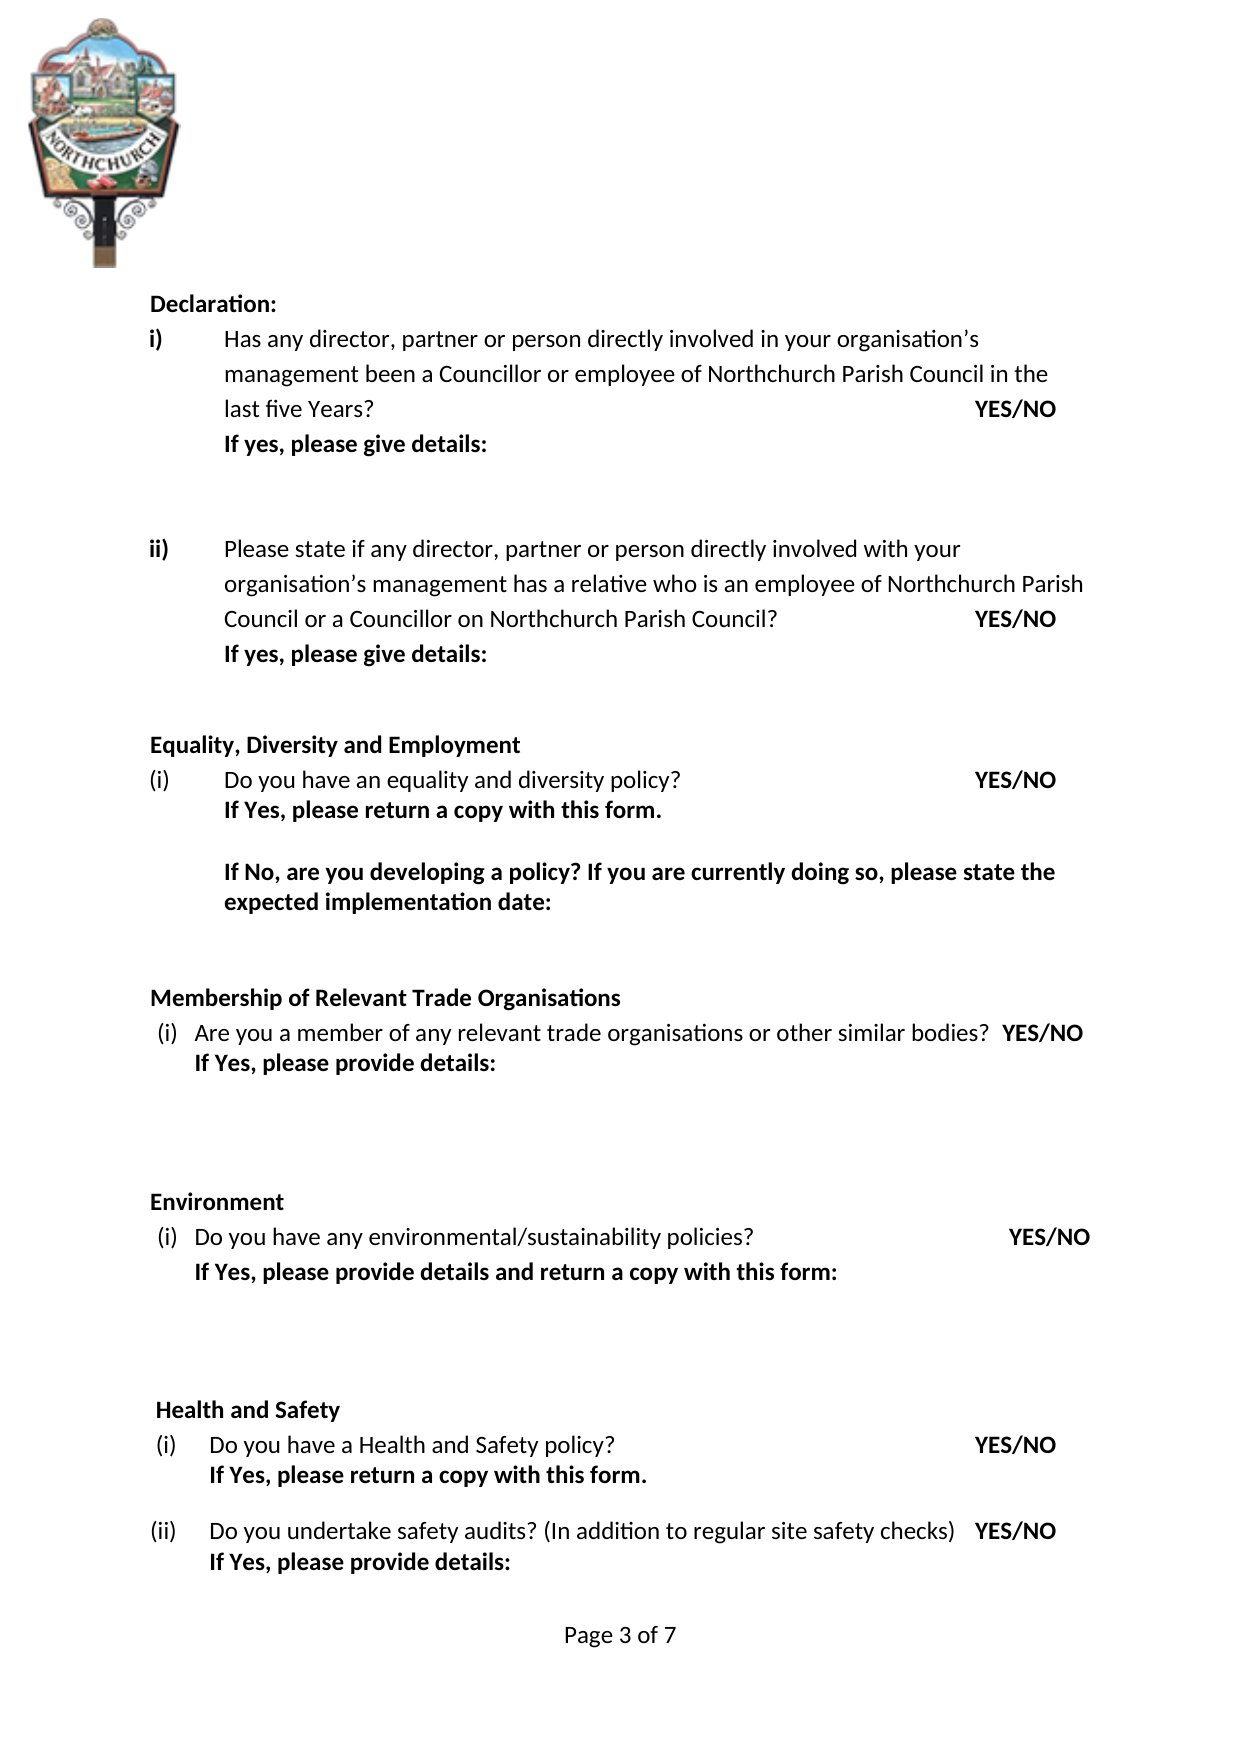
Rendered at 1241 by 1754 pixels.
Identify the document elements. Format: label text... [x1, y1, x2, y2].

picture [27, 18, 181, 268]
subtitle Equality, Diversity and Employment [150, 729, 1090, 759]
text (i) Do you have an equality and diversity policy? YES/NO [149, 764, 1090, 794]
list Do you undertake safety audits? (In addition to regular site safety checks) YES/NO [150, 1515, 1090, 1546]
subtitle Declaration: [150, 288, 1090, 319]
list If yes, please give details: [224, 428, 1090, 459]
list Please state if any director, partner or person directly involved with your organisation’s management has a relative who is an employee of Northchurch Parish Council or a Councillor on Northchurch Parish Council? YES/NO If yes, please give details: [149, 533, 1090, 669]
text (i) Do you have a Health and Safety policy? YES/NO [150, 1429, 1090, 1459]
subtitle Environment [150, 1186, 1090, 1216]
list Are you a member of any relevant trade organisations or other similar bodies? YES/NO [157, 1017, 1090, 1047]
text If Yes, please return a copy with this form. [224, 794, 1090, 825]
text If Yes, please provide details: [150, 1047, 1090, 1078]
text If Yes, please provide details: [150, 1546, 1090, 1576]
text If Yes, please return a copy with this form. [150, 1459, 1090, 1490]
text If No, are you developing a policy? If you are currently doing so, please state the expected implementation date: [224, 856, 1090, 917]
list Do you have any environmental/sustainability policies? YES/NO If Yes, please provide details and return a copy with this form: [157, 1221, 1090, 1286]
subtitle Membership of Relevant Trade Organisations [150, 982, 1090, 1012]
list Has any director, partner or person directly involved in your organisation’s management been a Councillor or employee of Northchurch Parish Council in the last five Years? YES/NO [149, 323, 1090, 424]
subtitle Health and Safety [150, 1394, 1090, 1424]
